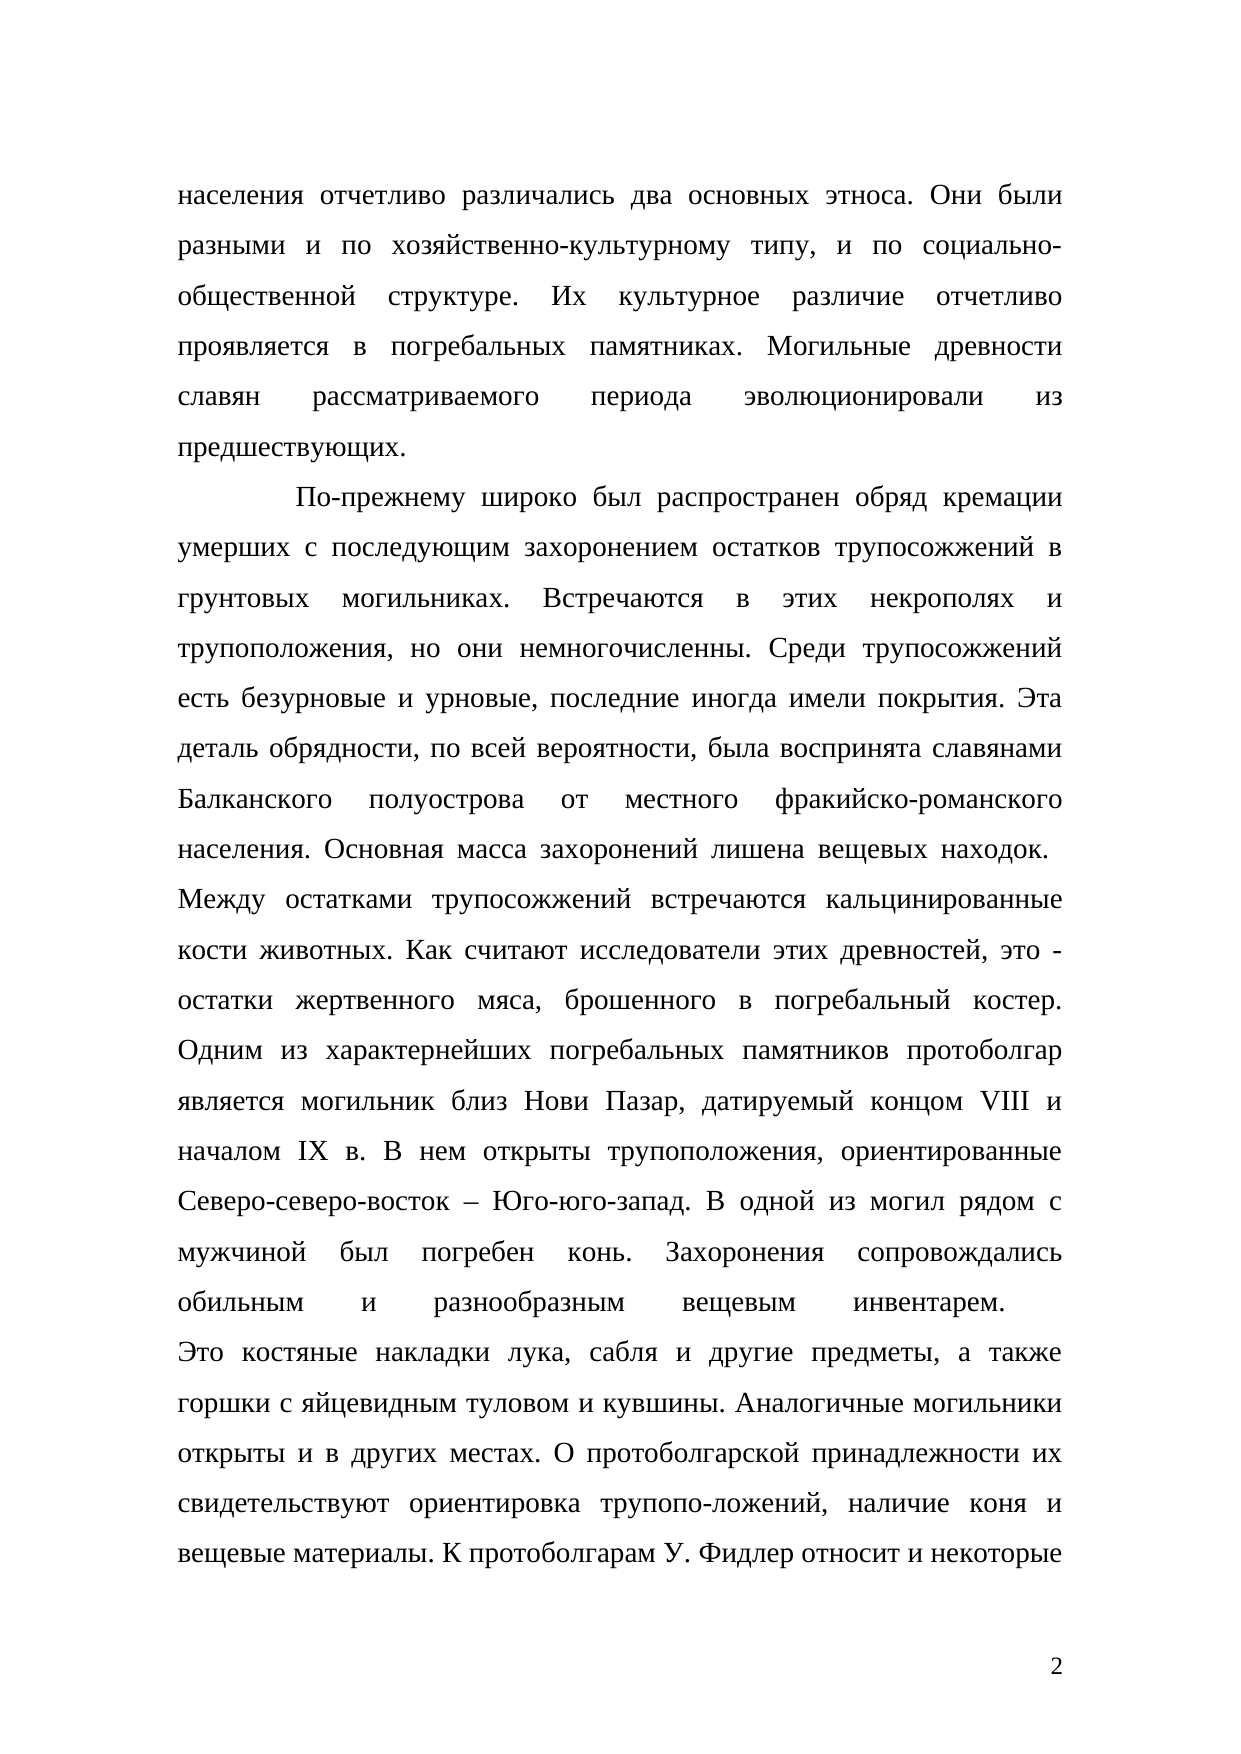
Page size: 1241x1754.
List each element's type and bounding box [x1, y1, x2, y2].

text [177, 177, 1063, 462]
text [177, 479, 1063, 1569]
